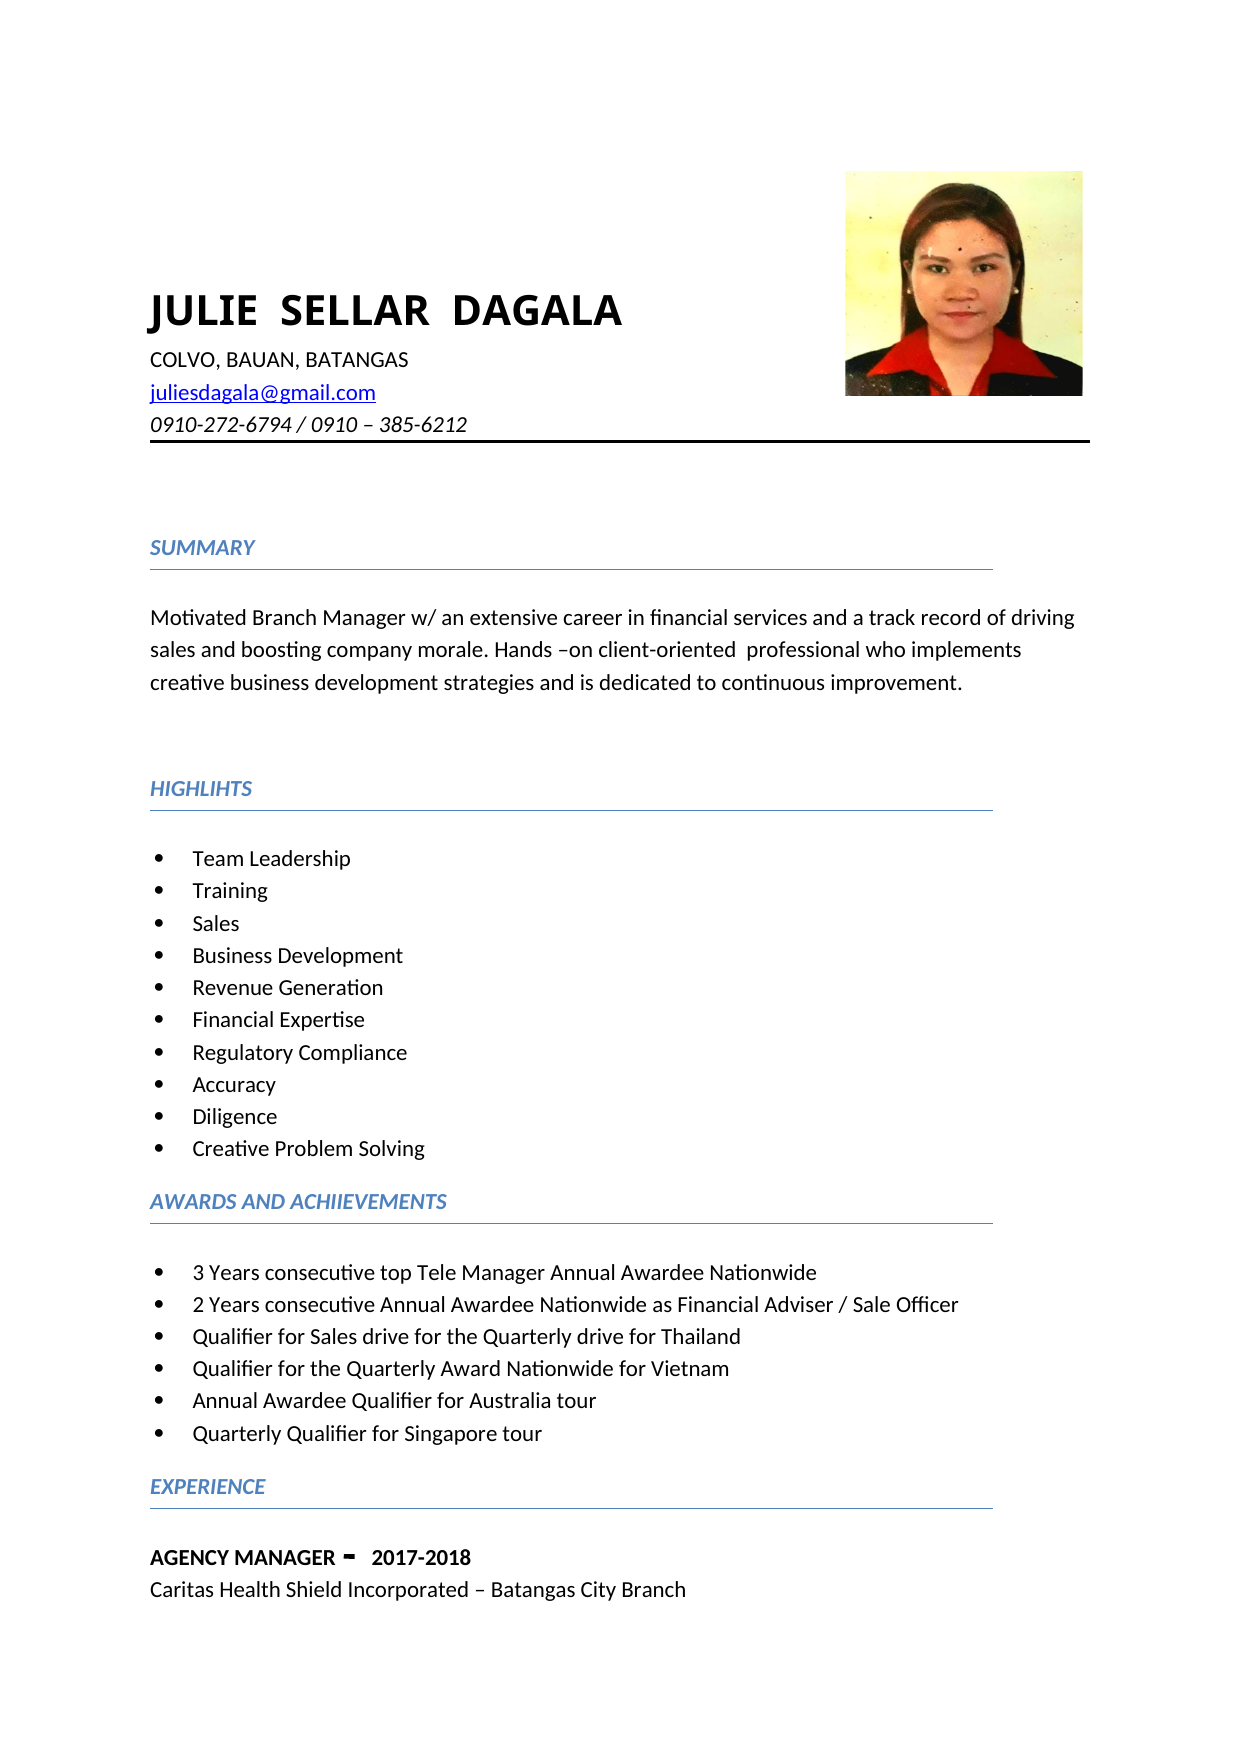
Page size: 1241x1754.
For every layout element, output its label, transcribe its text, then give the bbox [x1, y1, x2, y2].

list Diligence [155, 1102, 1090, 1130]
list Sales [155, 909, 1090, 937]
list Accuracy [155, 1070, 1090, 1098]
text HIGHLIHTS [150, 774, 993, 810]
list Regulatory Compliance [155, 1038, 1090, 1066]
list Team Leadership [155, 844, 1090, 872]
list 2 Years consecutive Annual Awardee Nationwide as Financial Adviser / Sale Officer [155, 1290, 1090, 1318]
text AGENCY MANAGER 2017-2018 [150, 1543, 1090, 1571]
list Qualifier for the Quarterly Award Nationwide for Vietnam [155, 1354, 1090, 1382]
text 0910-272-6794 / 0910 – 385-6212 [150, 410, 1090, 440]
list Quarterly Qualifier for Singapore tour [155, 1419, 1090, 1447]
list Qualifier for Sales drive for the Quarterly drive for Thailand [155, 1322, 1090, 1350]
text Caritas Health Shield Incorporated – Batangas City Branch [150, 1575, 1090, 1603]
list 3 Years consecutive top Tele Manager Annual Awardee Nationwide [155, 1258, 1090, 1286]
text AWARDS AND ACHIIEVEMENTS [150, 1187, 993, 1223]
text SUMMARY [150, 533, 993, 569]
list Creative Problem Solving [155, 1134, 1090, 1162]
text EXPERIENCE [150, 1472, 993, 1508]
text Motivated Branch Manager w/ an extensive career in financial services and a track record of driving sales and boosting company morale. Hands –on client-oriented professional who implements creative business development strategies and is dedicated to continuous improvement. [150, 603, 1090, 696]
text JULIE SELLAR DAGALA [150, 280, 845, 337]
list Revenue Generation [155, 973, 1090, 1001]
list Training [155, 877, 1090, 905]
text COLVO, BAUAN, BATANGAS [150, 346, 845, 374]
list Financial Expertise [155, 1005, 1090, 1033]
text juliesdagala@gmail.com [150, 378, 1090, 406]
list Business Development [155, 941, 1090, 969]
picture [845, 171, 1083, 396]
list Annual Awardee Qualifier for Australia tour [155, 1387, 1090, 1415]
